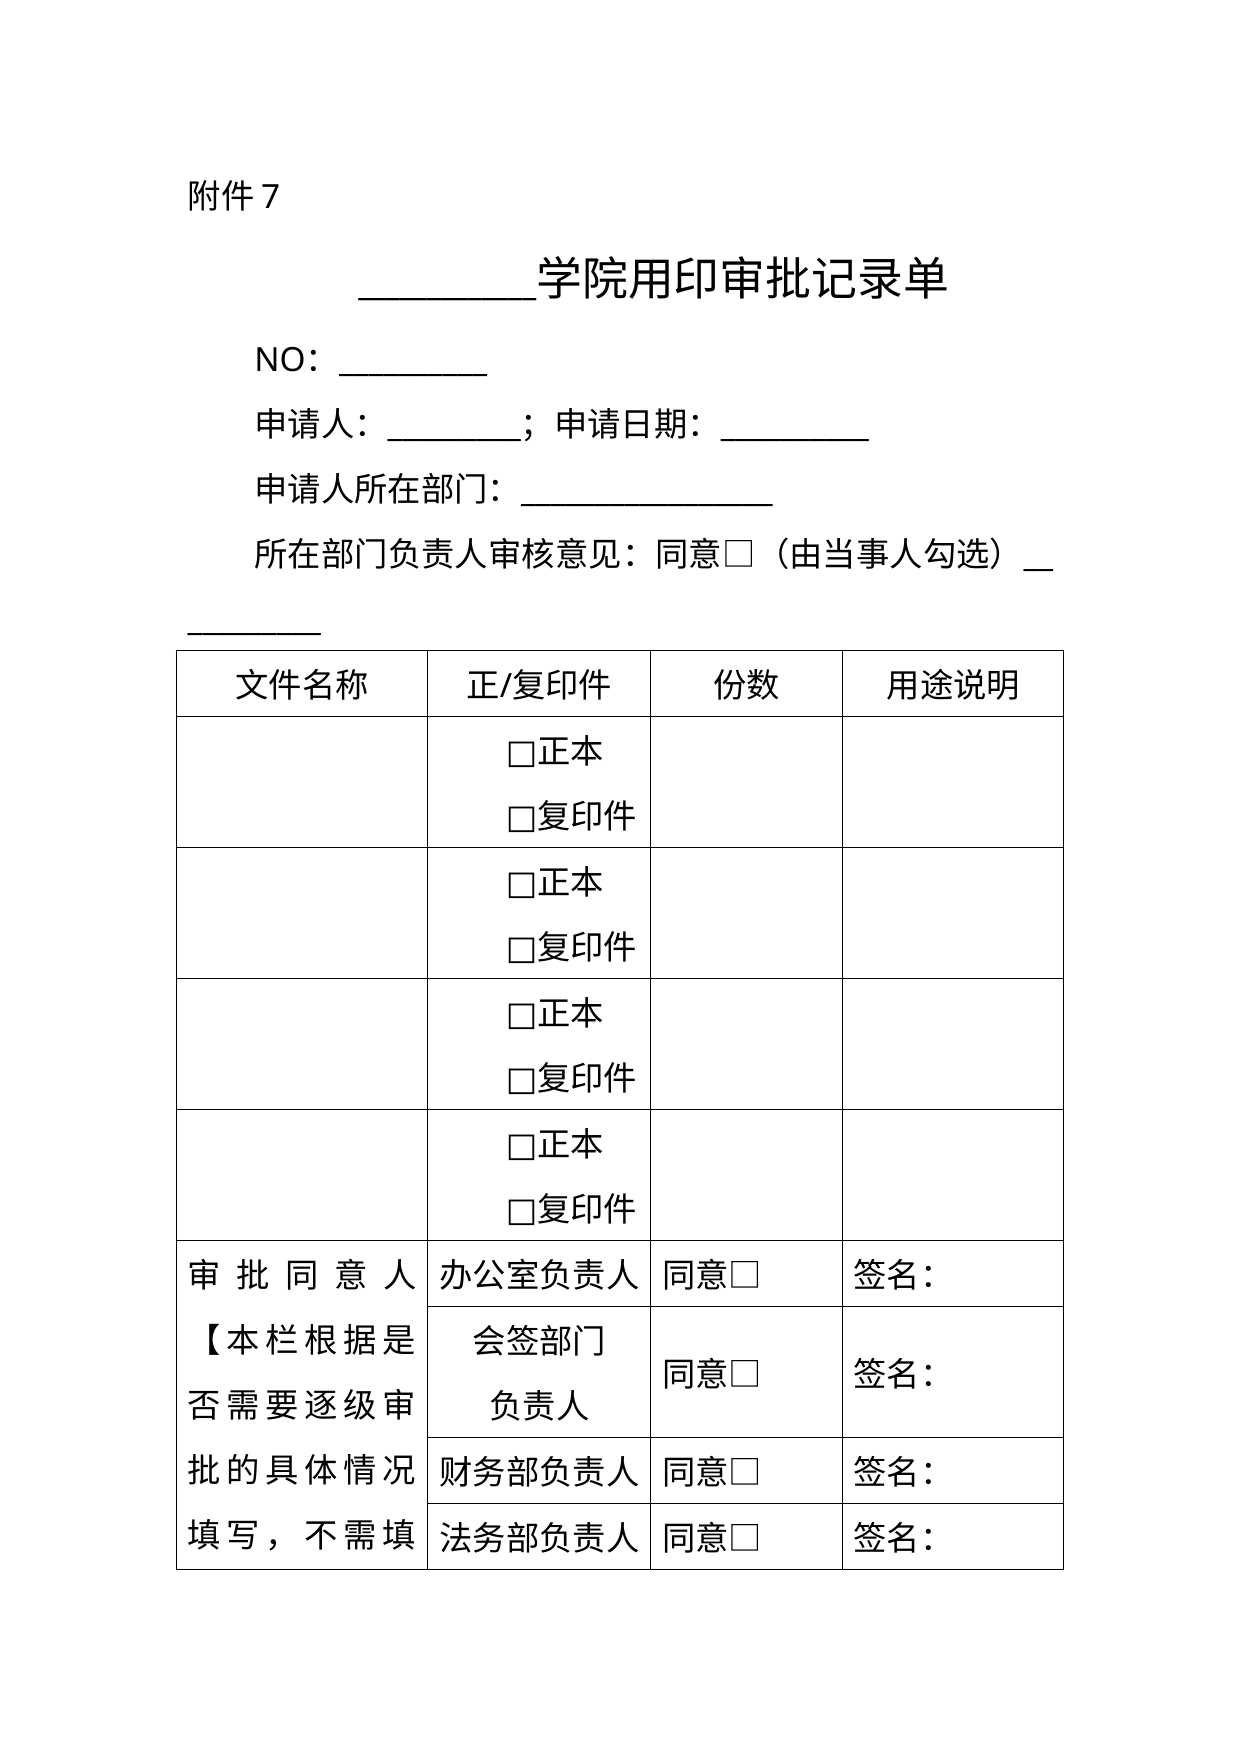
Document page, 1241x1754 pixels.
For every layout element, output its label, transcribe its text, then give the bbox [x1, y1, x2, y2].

table_cell 审批同意人【本栏根据是否需要逐级审批的具体情况填写，不需填写全所有栏目】 [177, 1241, 427, 1569]
table_cell 同意□ [651, 1241, 842, 1306]
table_cell [177, 1110, 427, 1240]
text _____________学院用印审批记录单 [187, 227, 1053, 324]
table_header 份数 [651, 651, 842, 716]
table_cell [843, 717, 1063, 847]
table_cell 同意□ [651, 1307, 842, 1437]
text 申请人：_________；申请日期：__________ [187, 389, 1053, 454]
table_cell [177, 717, 427, 847]
table_cell [177, 848, 427, 978]
table_cell [651, 1110, 842, 1240]
table_cell [843, 848, 1063, 978]
table_cell [651, 979, 842, 1109]
table_cell [843, 1110, 1063, 1240]
text 所在部门负责人审核意见：同意□（由当事人勾选）___________ [187, 519, 1053, 649]
table_header 文件名称 [177, 651, 427, 716]
table_cell 办公室负责人 [428, 1241, 650, 1306]
table_cell □正本 □复印件 [428, 1110, 650, 1240]
table_cell 签名： [843, 1307, 1063, 1437]
table_cell [651, 848, 842, 978]
table_cell 同意□ [651, 1438, 842, 1503]
table_cell □正本 □复印件 [428, 717, 650, 847]
table_cell 法务部负责人 [428, 1504, 650, 1569]
table_cell [651, 717, 842, 847]
text NO：__________ [187, 324, 1053, 389]
table_cell [177, 979, 427, 1109]
table_cell 签名： [843, 1438, 1063, 1503]
table_cell [843, 979, 1063, 1109]
table_cell 签名： [843, 1504, 1063, 1569]
table_cell □正本 □复印件 [428, 848, 650, 978]
table_header 用途说明 [843, 651, 1063, 716]
table_cell 签名： [843, 1241, 1063, 1306]
table_cell 财务部负责人 [428, 1438, 650, 1503]
text 申请人所在部门：_________________ [187, 454, 1053, 519]
table_cell 同意□ [651, 1504, 842, 1569]
table_header 正/复印件 [428, 651, 650, 716]
table_cell 会签部门 负责人 [428, 1307, 650, 1437]
table_cell □正本 □复印件 [428, 979, 650, 1109]
text 附件7 [187, 162, 1053, 227]
